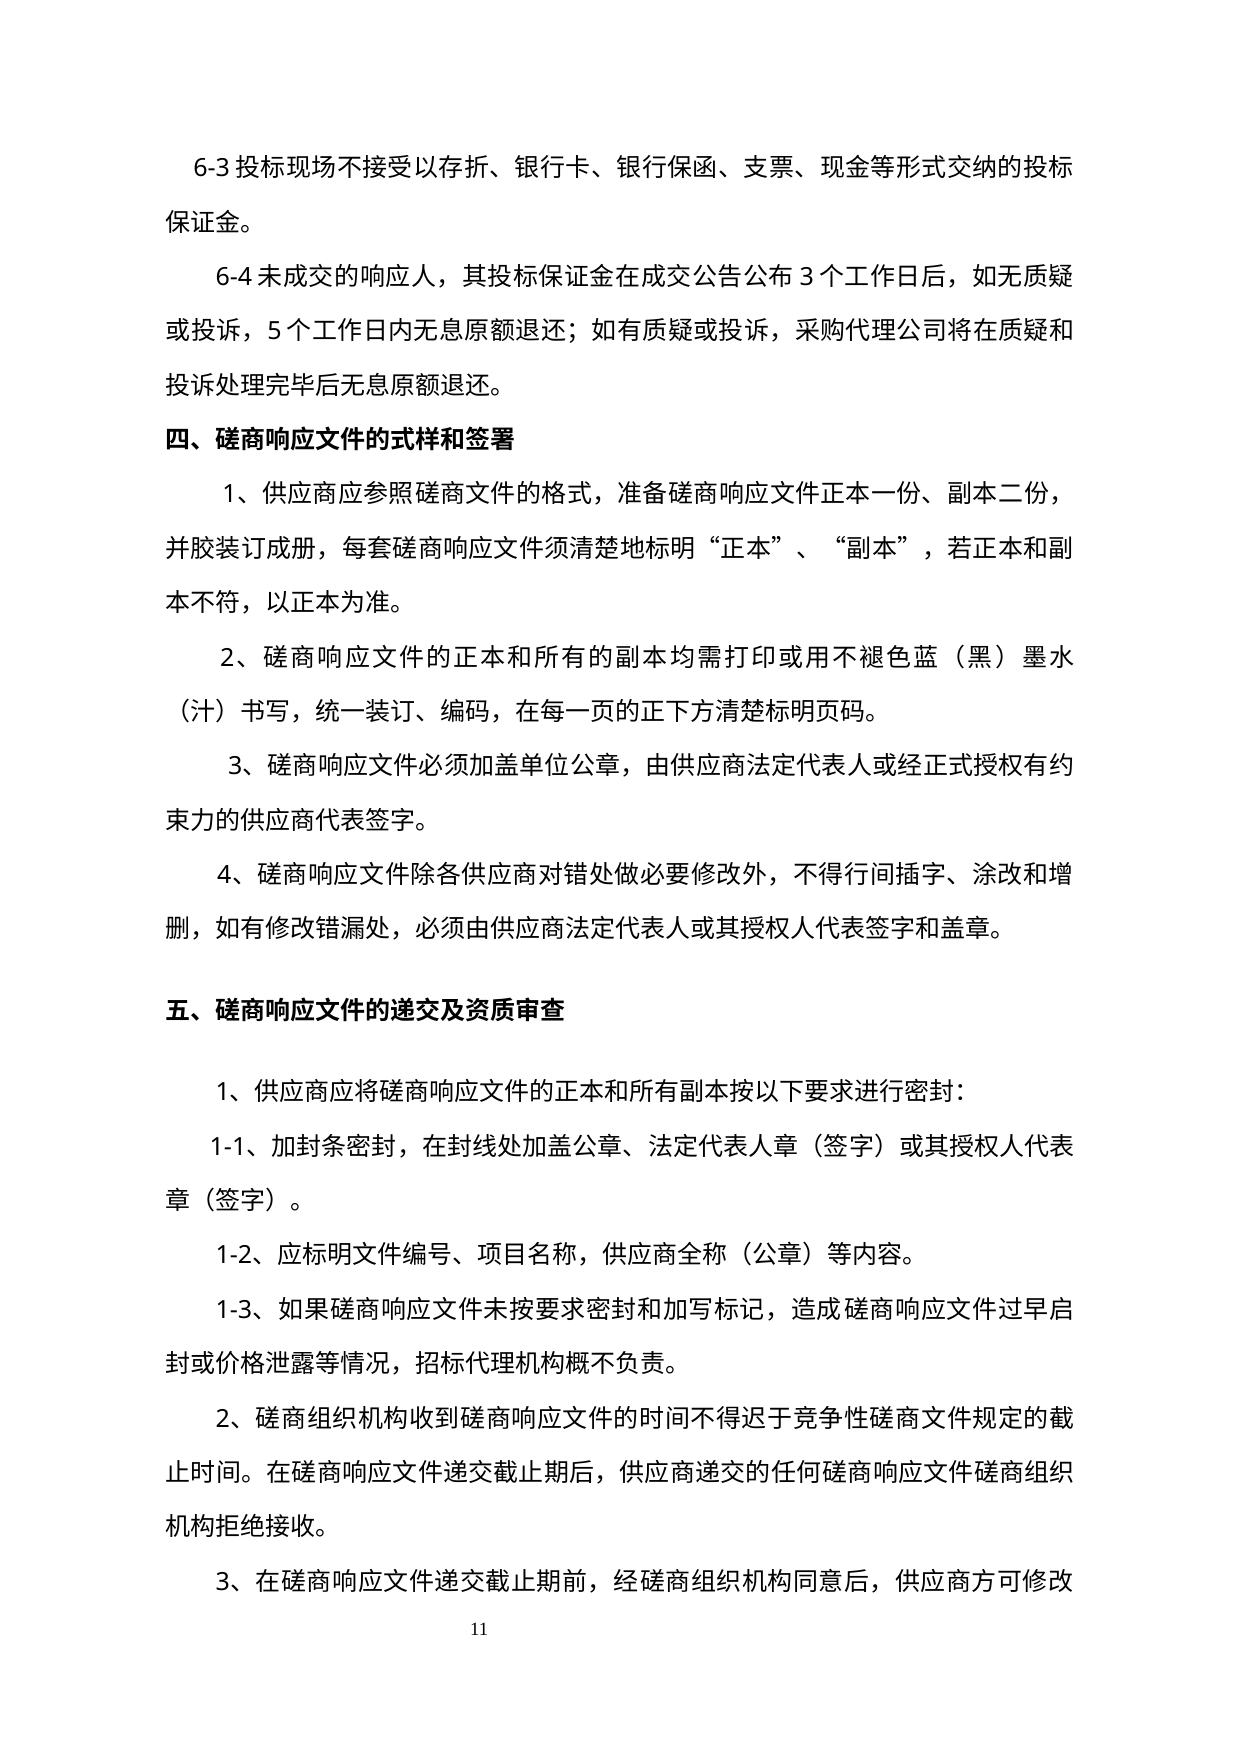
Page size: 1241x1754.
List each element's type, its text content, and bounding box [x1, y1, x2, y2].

subtitle 四、磋商响应文件的式样和签署 [165, 419, 1075, 456]
text 1-2、应标明文件编号、项目名称，供应商全称（公章）等内容。 [165, 1235, 1075, 1271]
text 2、磋商组织机构收到磋商响应文件的时间不得迟于竞争性磋商文件规定的截止时间。在磋商响应文件递交截止期后，供应商递交的任何磋商响应文件磋商组织机构拒绝接收。 [165, 1398, 1075, 1543]
text 1-1、加封条密封，在封线处加盖公章、法定代表人章（签字）或其授权人代表章（签字）。 [165, 1126, 1075, 1217]
text 1、供应商应参照磋商文件的格式，准备磋商响应文件正本一份、副本二份，并胶装订成册，每套磋商响应文件须清楚地标明“正本”、“副本”，若正本和副本不符，以正本为准。 [165, 474, 1075, 619]
subtitle 五、磋商响应文件的递交及资质审查 [165, 990, 1075, 1027]
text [165, 1561, 1075, 1597]
text 1、供应商应将磋商响应文件的正本和所有副本按以下要求进行密封： [165, 1072, 1104, 1108]
text 6-4未成交的响应人，其投标保证金在成交公告公布3个工作日后，如无质疑或投诉，5个工作日内无息原额退还；如有质疑或投诉，采购代理公司将在质疑和投诉处理完毕后无息原额退还。 [165, 256, 1075, 401]
text 1-3、如果磋商响应文件未按要求密封和加写标记，造成磋商响应文件过早启封或价格泄露等情况，招标代理机构概不负责。 [165, 1289, 1075, 1380]
text 4、磋商响应文件除各供应商对错处做必要修改外，不得行间插字、涂改和增删，如有修改错漏处，必须由供应商法定代表人或其授权人代表签字和盖章。 [165, 854, 1075, 945]
text 3、磋商响应文件必须加盖单位公章，由供应商法定代表人或经正式授权有约束力的供应商代表签字。 [165, 746, 1075, 836]
text 2、磋商响应文件的正本和所有的副本均需打印或用不褪色蓝（黑）墨水（汁）书写，统一装订、编码，在每一页的正下方清楚标明页码。 [165, 637, 1075, 728]
text 6-3投标现场不接受以存折、银行卡、银行保函、支票、现金等形式交纳的投标保证金。 [165, 148, 1075, 238]
